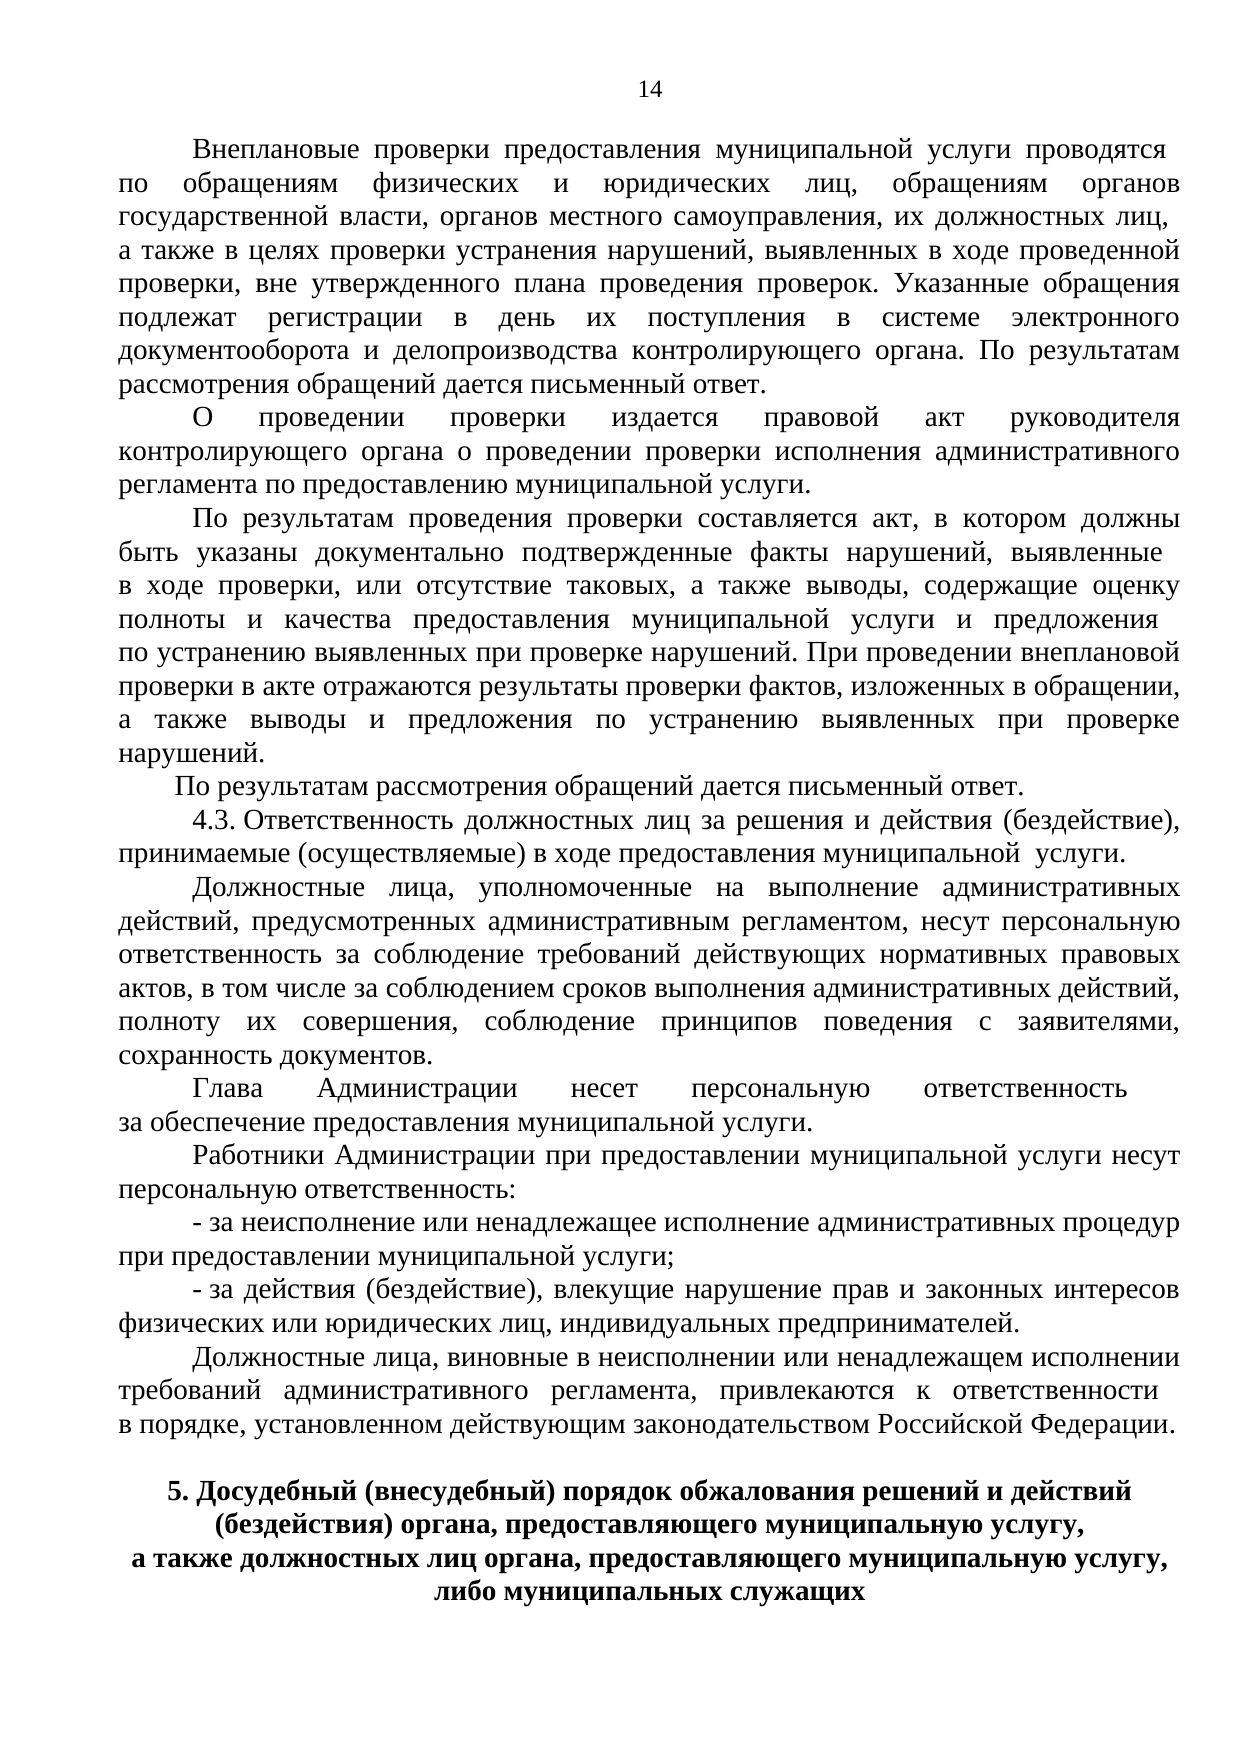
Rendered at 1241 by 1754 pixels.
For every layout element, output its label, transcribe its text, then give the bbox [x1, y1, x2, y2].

text - за неисполнение или ненадлежащее исполнение административных процедур при предоставлении муниципальной услуги; [118, 1204, 1181, 1272]
text О проведении проверки издается правовой акт руководителя контролирующего органа о проведении проверки исполнения административного регламента по предоставлению муниципальной услуги. [118, 399, 1181, 500]
text Должностные лица, виновные в неисполнении или ненадлежащем исполнении требований административного регламента, привлекаются к ответственности в порядке, установленном действующим законодательством Российской Федерации. [118, 1339, 1181, 1439]
text По результатам проведения проверки составляется акт, в котором должны быть указаны документально подтвержденные факты нарушений, выявленные в ходе проверки, или отсутствие таковых, а также выводы, содержащие оценку полноты и качества предоставления муниципальной услуги и предложения по устранению выявленных при проверке нарушений. При проведении внеплановой проверки в акте отражаются результаты проверки фактов, изложенных в обращении, а также выводы и предложения по устранению выявленных при проверке нарушений. [118, 500, 1181, 768]
text Внеплановые проверки предоставления муниципальной услуги проводятся по обращениям физических и юридических лиц, обращениям органов государственной власти, органов местного самоуправления, их должностных лиц, а также в целях проверки устранения нарушений, выявленных в ходе проведенной проверки, вне утвержденного плана проведения проверок. Указанные обращения подлежат регистрации в день их поступления в системе электронного документооборота и делопроизводства контролирующего органа. По результатам рассмотрения обращений дается письменный ответ. [118, 131, 1181, 399]
text Должностные лица, уполномоченные на выполнение административных действий, предусмотренных административным регламентом, несут персональную ответственность за соблюдение требований действующих нормативных правовых актов, в том числе за соблюдением сроков выполнения административных действий, полноту их совершения, соблюдение принципов поведения с заявителями, сохранность документов. [118, 869, 1181, 1070]
text Глава Администрации несет персональную ответственность за обеспечение предоставления муниципальной услуги. [118, 1070, 1181, 1137]
text - за действия (бездействие), влекущие нарушение прав и законных интересов физических или юридических лиц, индивидуальных предпринимателей. [118, 1272, 1181, 1339]
text а также должностных лиц органа, предоставляющего муниципальную услугу, либо муниципальных служащих [118, 1540, 1181, 1607]
text 4.3. Ответственность должностных лиц за решения и действия (бездействие), принимаемые (осуществляемые) в ходе предоставления муниципальной услуги. [118, 802, 1181, 869]
text По результатам рассмотрения обращений дается письменный ответ. [118, 768, 1181, 802]
text Работники Администрации при предоставлении муниципальной услуги несут персональную ответственность: [118, 1137, 1181, 1204]
text 5. Досудебный (внесудебный) порядок обжалования решений и действий (бездействия) органа, предоставляющего муниципальную услугу, [118, 1473, 1181, 1540]
